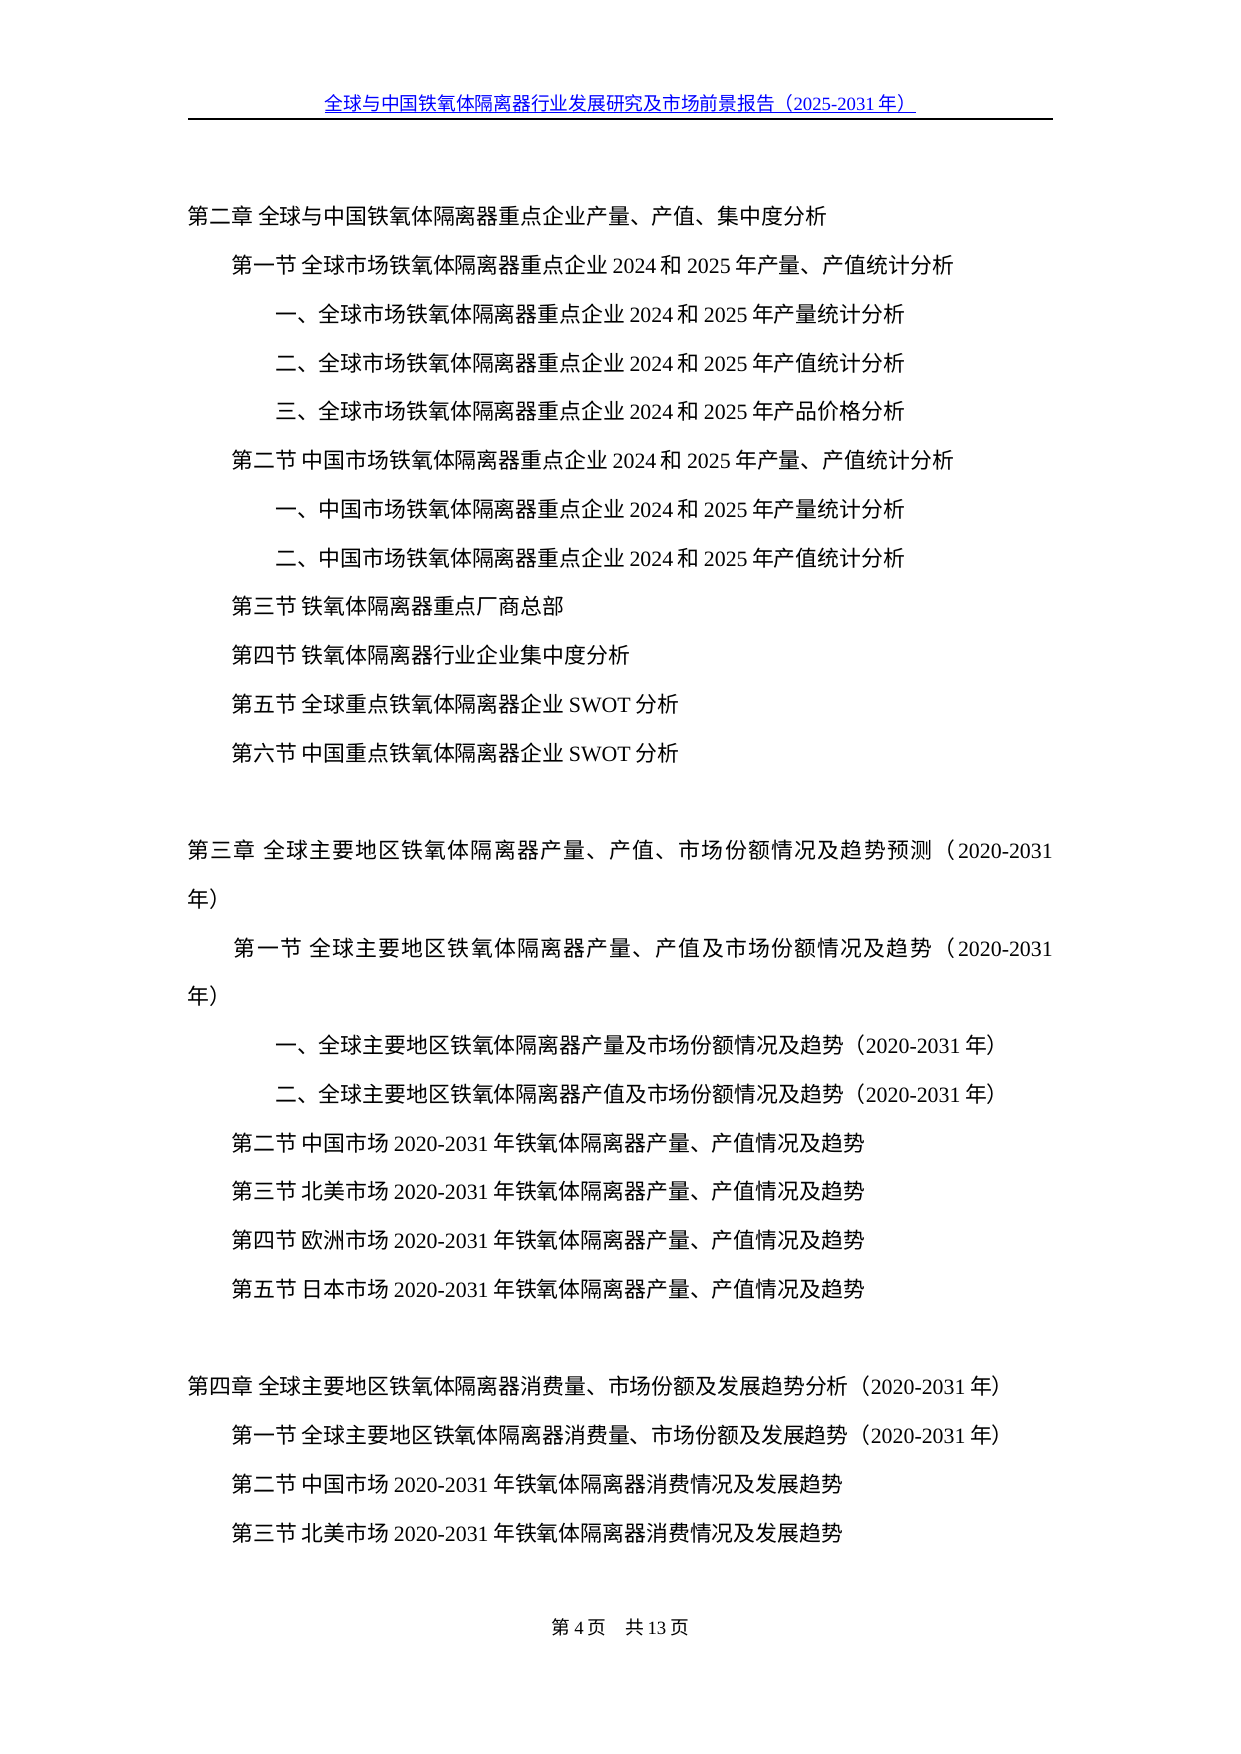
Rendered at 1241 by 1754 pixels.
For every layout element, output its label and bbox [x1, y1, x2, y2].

text [187, 150, 1053, 1548]
